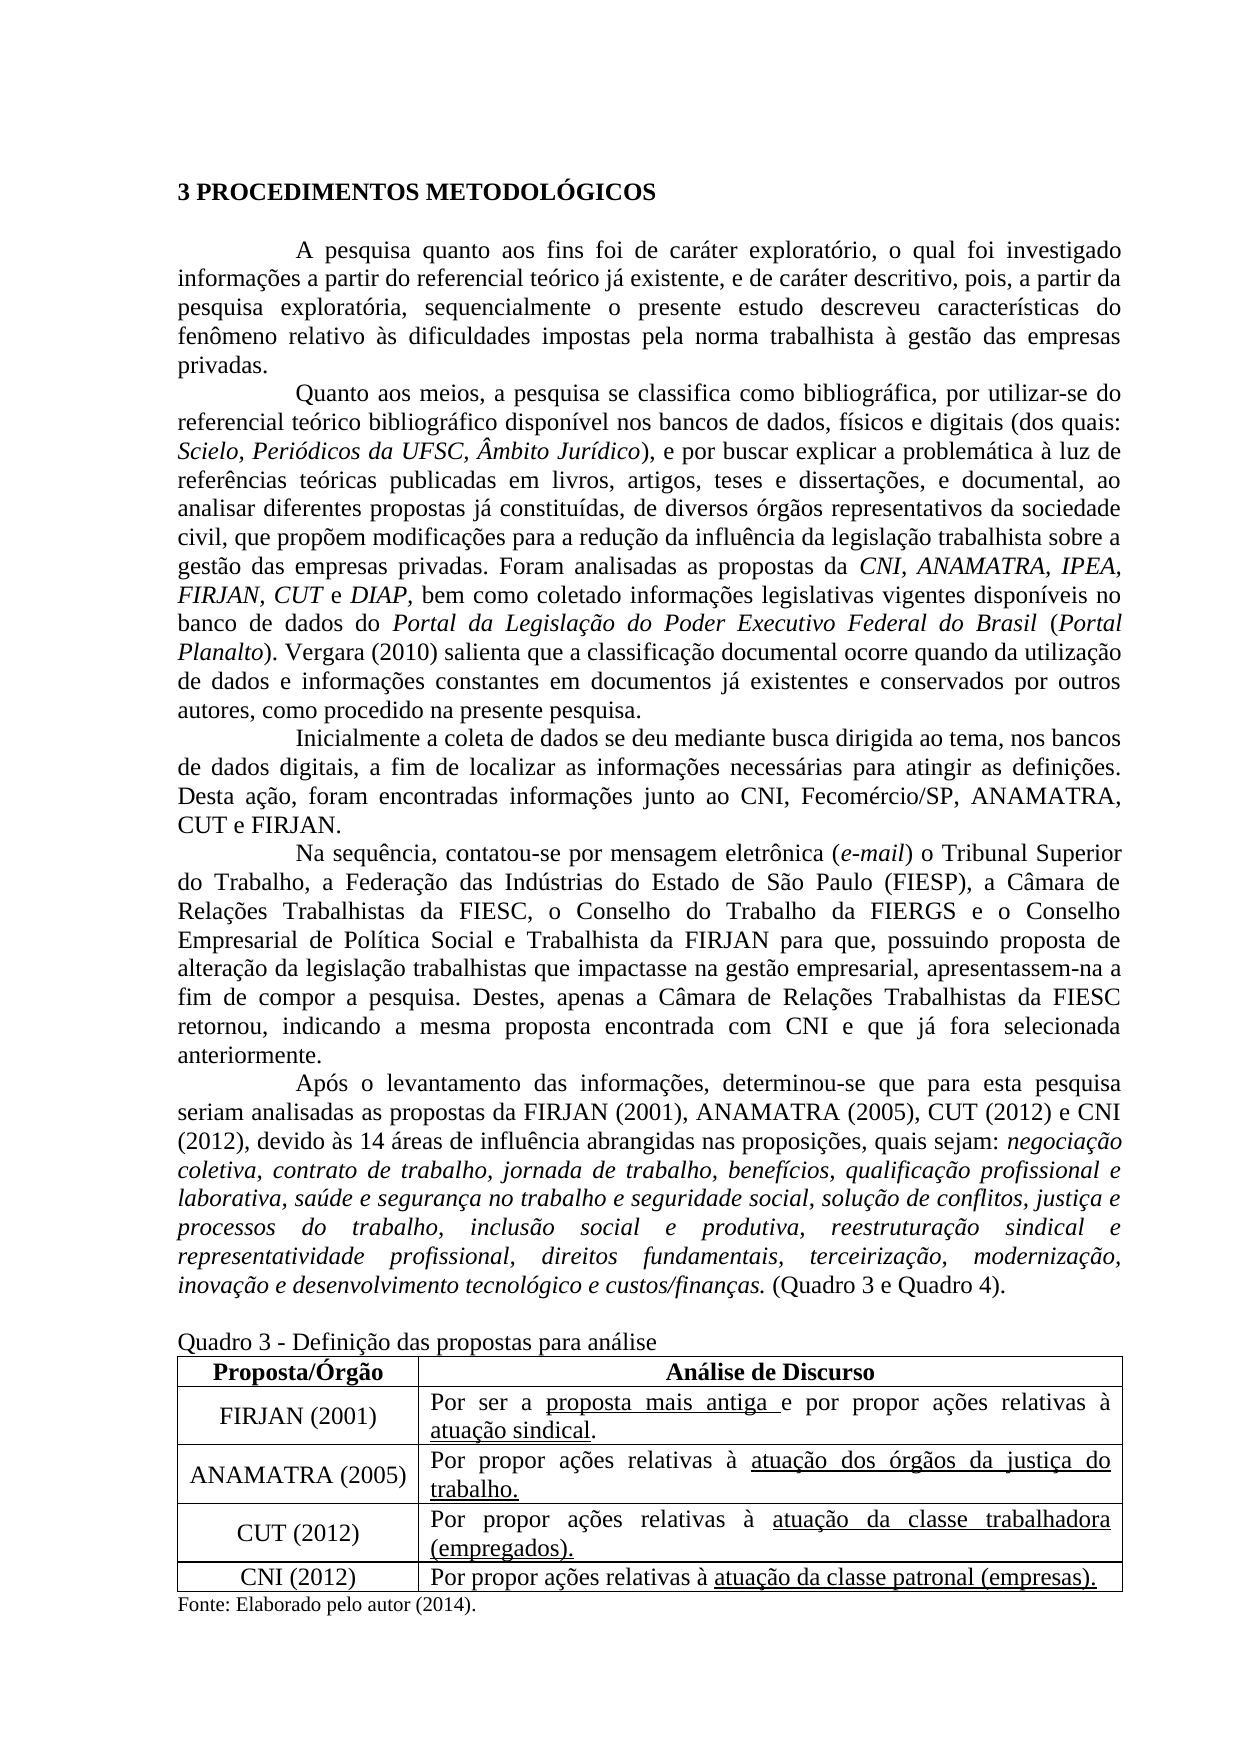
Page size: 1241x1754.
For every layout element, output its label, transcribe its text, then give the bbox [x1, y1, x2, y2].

table_header Proposta/Órgão [178, 1357, 418, 1386]
text Inicialmente a coleta de dados se deu mediante busca dirigida ao tema, nos bancos de dados digitais, a fim de localizar as informações necessárias para atingir as definições. Desta ação, foram encontradas informações junto ao CNI, Fecomércio/SP, ANAMATRA, CUT e FIRJAN. [177, 723, 1122, 838]
table_cell Por propor ações relativas à atuação da classe trabalhadora (empregados). [419, 1504, 1122, 1561]
text A pesquisa quanto aos fins foi de caráter exploratório, o qual foi investigado informações a partir do referencial teórico já existente, e de caráter descritivo, pois, a partir da pesquisa exploratória, sequencialmente o presente estudo descreveu características do fenômeno relativo às dificuldades impostas pela norma trabalhista à gestão das empresas privadas. [177, 235, 1122, 378]
table_cell Por propor ações relativas à atuação da classe patronal (empresas). [419, 1563, 1122, 1591]
table_cell CNI (2012) [178, 1563, 418, 1591]
table_cell CUT (2012) [178, 1504, 418, 1561]
table_cell FIRJAN (2001) [178, 1387, 418, 1444]
text Na sequência, contatou-se por mensagem eletrônica (e-mail) o Tribunal Superior do Trabalho, a Federação das Indústrias do Estado de São Paulo (FIESP), a Câmara de Relações Trabalhistas da FIESC, o Conselho do Trabalho da FIERGS e o Conselho Empresarial de Política Social e Trabalhista da FIRJAN para que, possuindo proposta de alteração da legislação trabalhistas que impactasse na gestão empresarial, apresentassem-na a fim de compor a pesquisa. Destes, apenas a Câmara de Relações Trabalhistas da FIESC retornou, indicando a mesma proposta encontrada com CNI e que já fora selecionada anteriormente. [177, 838, 1122, 1068]
table_cell Por ser a proposta mais antiga e por propor ações relativas à atuação sindical. [419, 1387, 1122, 1444]
text Após o levantamento das informações, determinou-se que para esta pesquisa seriam analisadas as propostas da FIRJAN (2001), ANAMATRA (2005), CUT (2012) e CNI (2012), devido às 14 áreas de influência abrangidas nas proposições, quais sejam: negociação coletiva, contrato de trabalho, jornada de trabalho, benefícios, qualificação profissional e laborativa, saúde e segurança no trabalho e seguridade social, solução de conflitos, justiça e processos do trabalho, inclusão social e produtiva, reestruturação sindical e representatividade profissional, direitos fundamentais, terceirização, modernização, inovação e desenvolvimento tecnológico e custos/finanças. (Quadro 3 e Quadro 4). [177, 1068, 1122, 1298]
text Quadro 3 - Definição das propostas para análise [177, 1327, 1122, 1356]
table_cell Por propor ações relativas à atuação dos órgãos da justiça do trabalho. [419, 1445, 1122, 1503]
table_header Análise de Discurso [419, 1357, 1122, 1386]
subtitle 3 PROCEDIMENTOS METODOLÓGICOS [177, 177, 1122, 206]
text Fonte: Elaborado pelo autor (2014). [177, 1592, 1122, 1616]
text Quanto aos meios, a pesquisa se classifica como bibliográfica, por utilizar-se do referencial teórico bibliográfico disponível nos bancos de dados, físicos e digitais (dos quais: Scielo, Periódicos da UFSC, Âmbito Jurídico), e por buscar explicar a problemática à luz de referências teóricas publicadas em livros, artigos, teses e dissertações, e documental, ao analisar diferentes propostas já constituídas, de diversos órgãos representativos da sociedade civil, que propõem modificações para a redução da influência da legislação trabalhista sobre a gestão das empresas privadas. Foram analisadas as propostas da CNI, ANAMATRA, IPEA, FIRJAN, CUT e DIAP, bem como coletado informações legislativas vigentes disponíveis no banco de dados do Portal da Legislação do Poder Executivo Federal do Brasil (Portal Planalto). Vergara (2010) salienta que a classificação documental ocorre quando da utilização de dados e informações constantes em documentos já existentes e conservados por outros autores, como procedido na presente pesquisa. [177, 378, 1122, 723]
table_cell ANAMATRA (2005) [178, 1445, 418, 1503]
